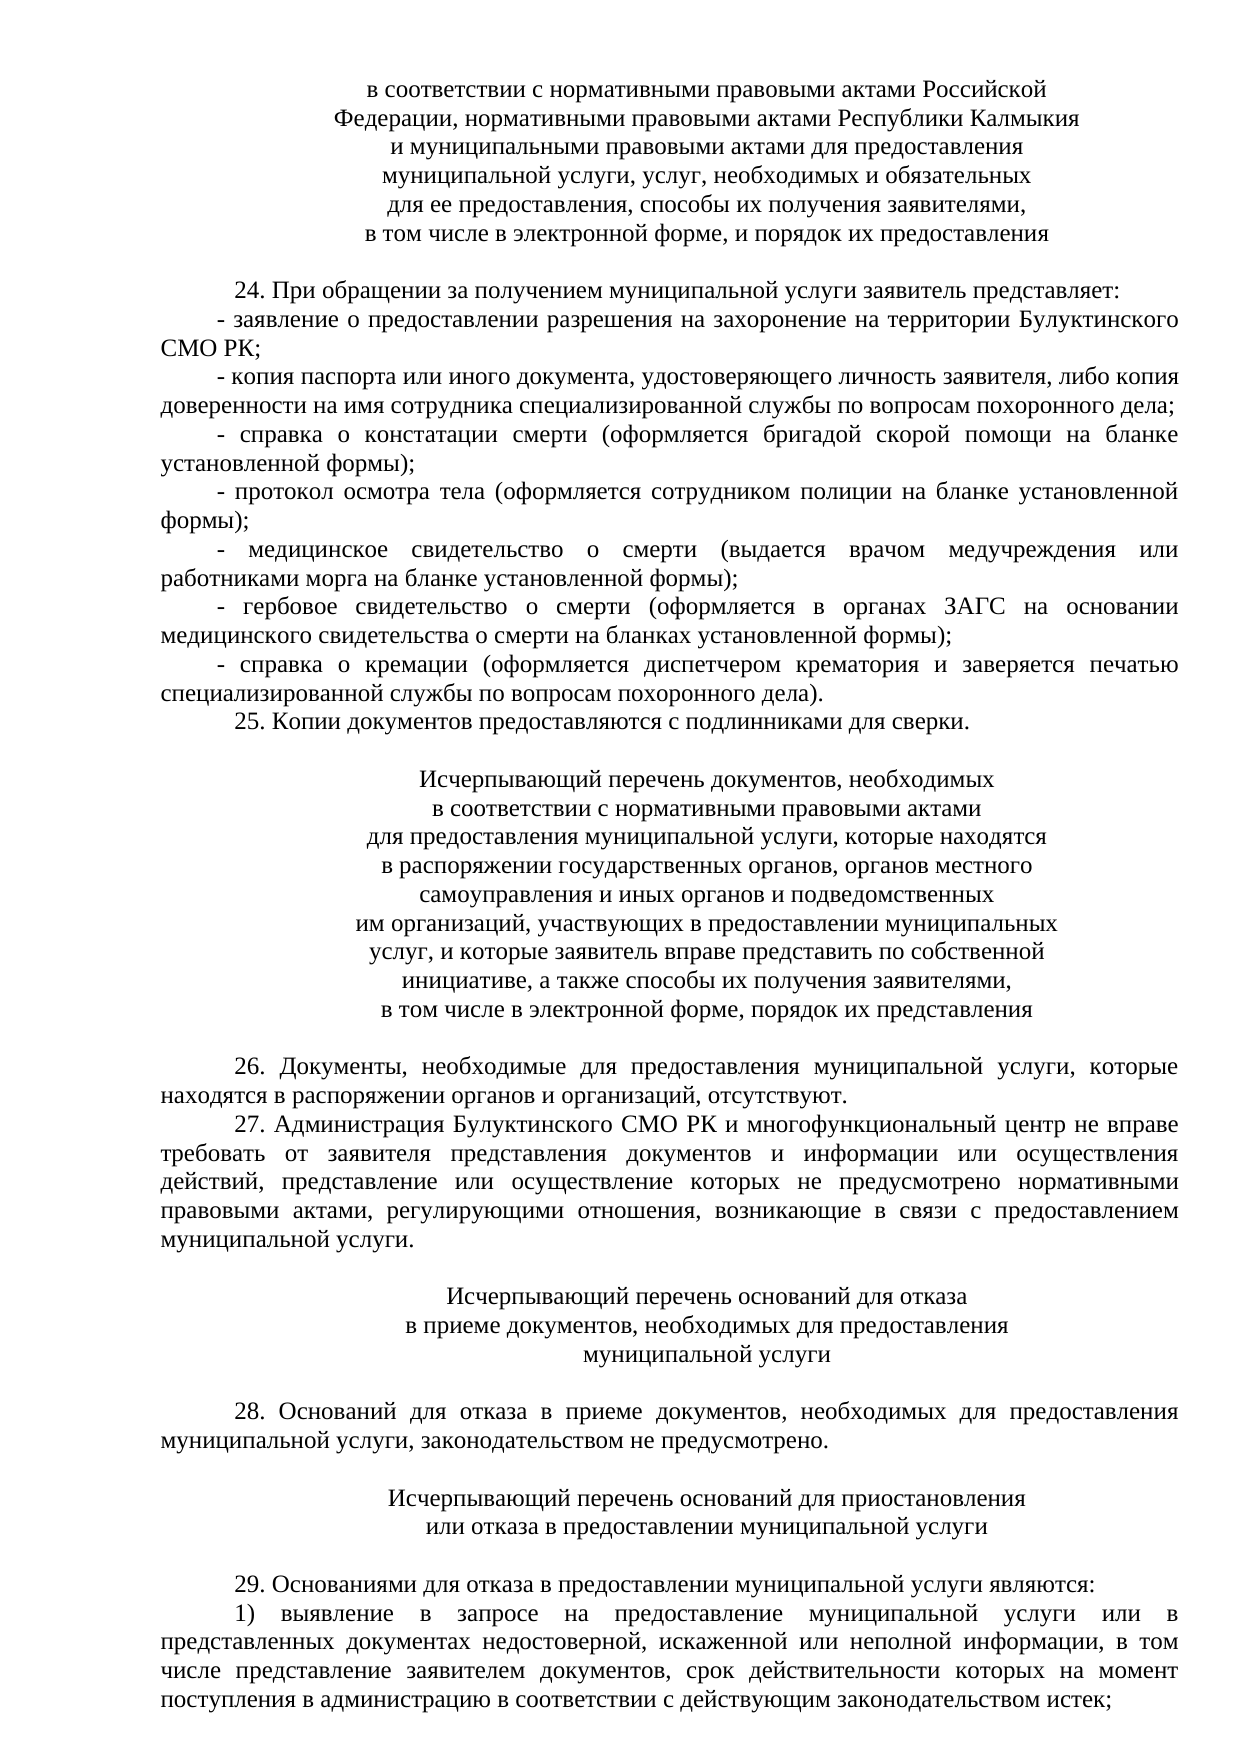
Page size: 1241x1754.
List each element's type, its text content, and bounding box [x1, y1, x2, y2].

text муниципальной услуги [160, 1339, 1179, 1368]
text в соответствии с нормативными правовыми актами Российской [160, 74, 1179, 103]
text муниципальной услуги, услуг, необходимых и обязательных [160, 160, 1179, 189]
text Исчерпывающий перечень оснований для приостановления [160, 1483, 1179, 1511]
text Исчерпывающий перечень оснований для отказа [160, 1281, 1179, 1310]
text в приеме документов, необходимых для предоставления [160, 1310, 1179, 1339]
text - копия паспорта или иного документа, удостоверяющего личность заявителя, либо копия доверенности на имя сотрудника специализированной службы по вопросам похоронного дела; [160, 361, 1179, 419]
text в соответствии с нормативными правовыми актами [160, 793, 1179, 821]
text - справка о кремации (оформляется диспетчером крематория и заверяется печатью специализированной службы по вопросам похоронного дела). [160, 649, 1179, 706]
text Исчерпывающий перечень документов, необходимых [160, 764, 1179, 793]
text 29. Основаниями для отказа в предоставлении муниципальной услуги являются: [160, 1569, 1179, 1598]
text - справка о констатации смерти (оформляется бригадой скорой помощи на бланке установленной формы); [160, 419, 1179, 476]
text - протокол осмотра тела (оформляется сотрудником полиции на бланке установленной формы); [160, 476, 1179, 534]
text 27. Администрация Булуктинского СМО РК и многофункциональный центр не вправе требовать от заявителя представления документов и информации или осуществления действий, представление или осуществление которых не предусмотрено нормативными правовыми актами, регулирующими отношения, возникающие в связи с предоставлением муниципальной услуги. [160, 1109, 1179, 1253]
text инициативе, а также способы их получения заявителями, [160, 965, 1179, 994]
text 28. Оснований для отказа в приеме документов, необходимых для предоставления муниципальной услуги, законодательством не предусмотрено. [160, 1396, 1179, 1454]
text услуг, и которые заявитель вправе представить по собственной [160, 936, 1179, 965]
text в том числе в электронной форме, порядок их представления [160, 994, 1179, 1023]
text самоуправления и иных органов и подведомственных [160, 879, 1179, 908]
text - заявление о предоставлении разрешения на захоронение на территории Булуктинского СМО РК; [160, 304, 1179, 361]
text в том числе в электронной форме, и порядок их предоставления [160, 218, 1179, 246]
text - медицинское свидетельство о смерти (выдается врачом медучреждения или работниками морга на бланке установленной формы); [160, 534, 1179, 591]
text им организаций, участвующих в предоставлении муниципальных [160, 908, 1179, 936]
text и муниципальными правовыми актами для предоставления [160, 131, 1179, 160]
text Федерации, нормативными правовыми актами Республики Калмыкия [160, 103, 1179, 131]
text для ее предоставления, способы их получения заявителями, [160, 189, 1179, 218]
text для предоставления муниципальной услуги, которые находятся [160, 821, 1179, 850]
text 26. Документы, необходимые для предоставления муниципальной услуги, которые находятся в распоряжении органов и организаций, отсутствуют. [160, 1051, 1179, 1109]
text 24. При обращении за получением муниципальной услуги заявитель представляет: [160, 275, 1179, 304]
text 1) выявление в запросе на предоставление муниципальной услуги или в представленных документах недостоверной, искаженной или неполной информации, в том числе представление заявителем документов, срок действительности которых на момент поступления в администрацию в соответствии с действующим законодательством истек; [160, 1598, 1179, 1713]
text - гербовое свидетельство о смерти (оформляется в органах ЗАГС на основании медицинского свидетельства о смерти на бланках установленной формы); [160, 591, 1179, 649]
text в распоряжении государственных органов, органов местного [160, 850, 1179, 879]
text 25. Копии документов предоставляются с подлинниками для сверки. [160, 706, 1179, 735]
text или отказа в предоставлении муниципальной услуги [160, 1511, 1179, 1540]
